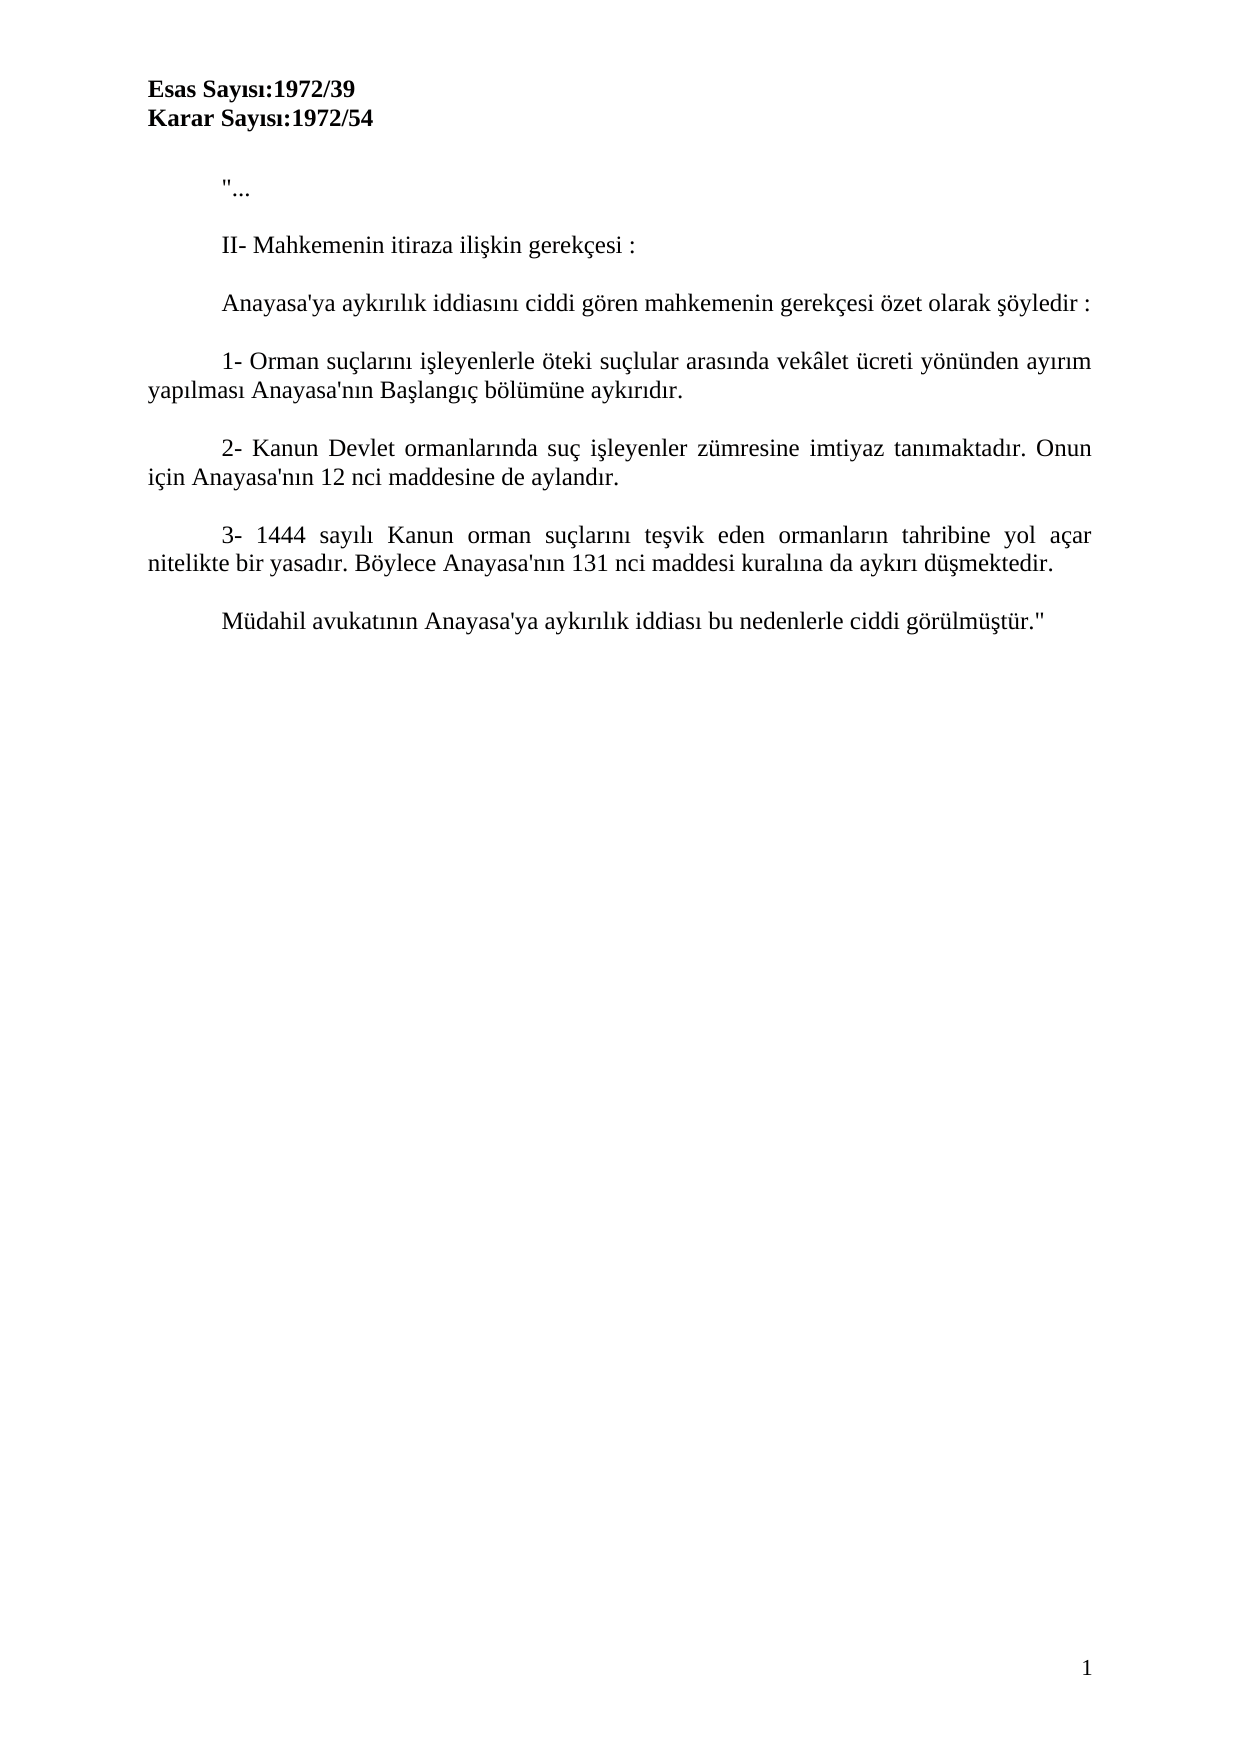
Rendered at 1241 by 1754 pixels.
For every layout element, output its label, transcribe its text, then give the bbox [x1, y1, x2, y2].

text Anayasa'ya aykırılık iddiasını ciddi gören mahkemenin gerekçesi özet olarak şöyledir : [148, 288, 1093, 317]
text "... [148, 173, 1093, 201]
text 1- Orman suçlarını işleyenlerle öteki suçlular arasında vekâlet ücreti yönünden ayırım yapılması Anayasa'nın Başlangıç bölümüne aykırıdır. [148, 346, 1093, 404]
text 2- Kanun Devlet ormanlarında suç işleyenler zümresine imtiyaz tanımaktadır. Onun için Anayasa'nın 12 nci maddesine de aylandır. [148, 433, 1093, 491]
text Müdahil avukatının Anayasa'ya aykırılık iddiası bu nedenlerle ciddi görülmüştür." [148, 606, 1093, 635]
text II- Mahkemenin itiraza ilişkin gerekçesi : [148, 231, 1093, 259]
text 3- 1444 sayılı Kanun orman suçlarını teşvik eden ormanların tahribine yol açar nitelikte bir yasadır. Böylece Anayasa'nın 131 nci maddesi kuralına da aykırı düşmektedir. [148, 520, 1093, 577]
